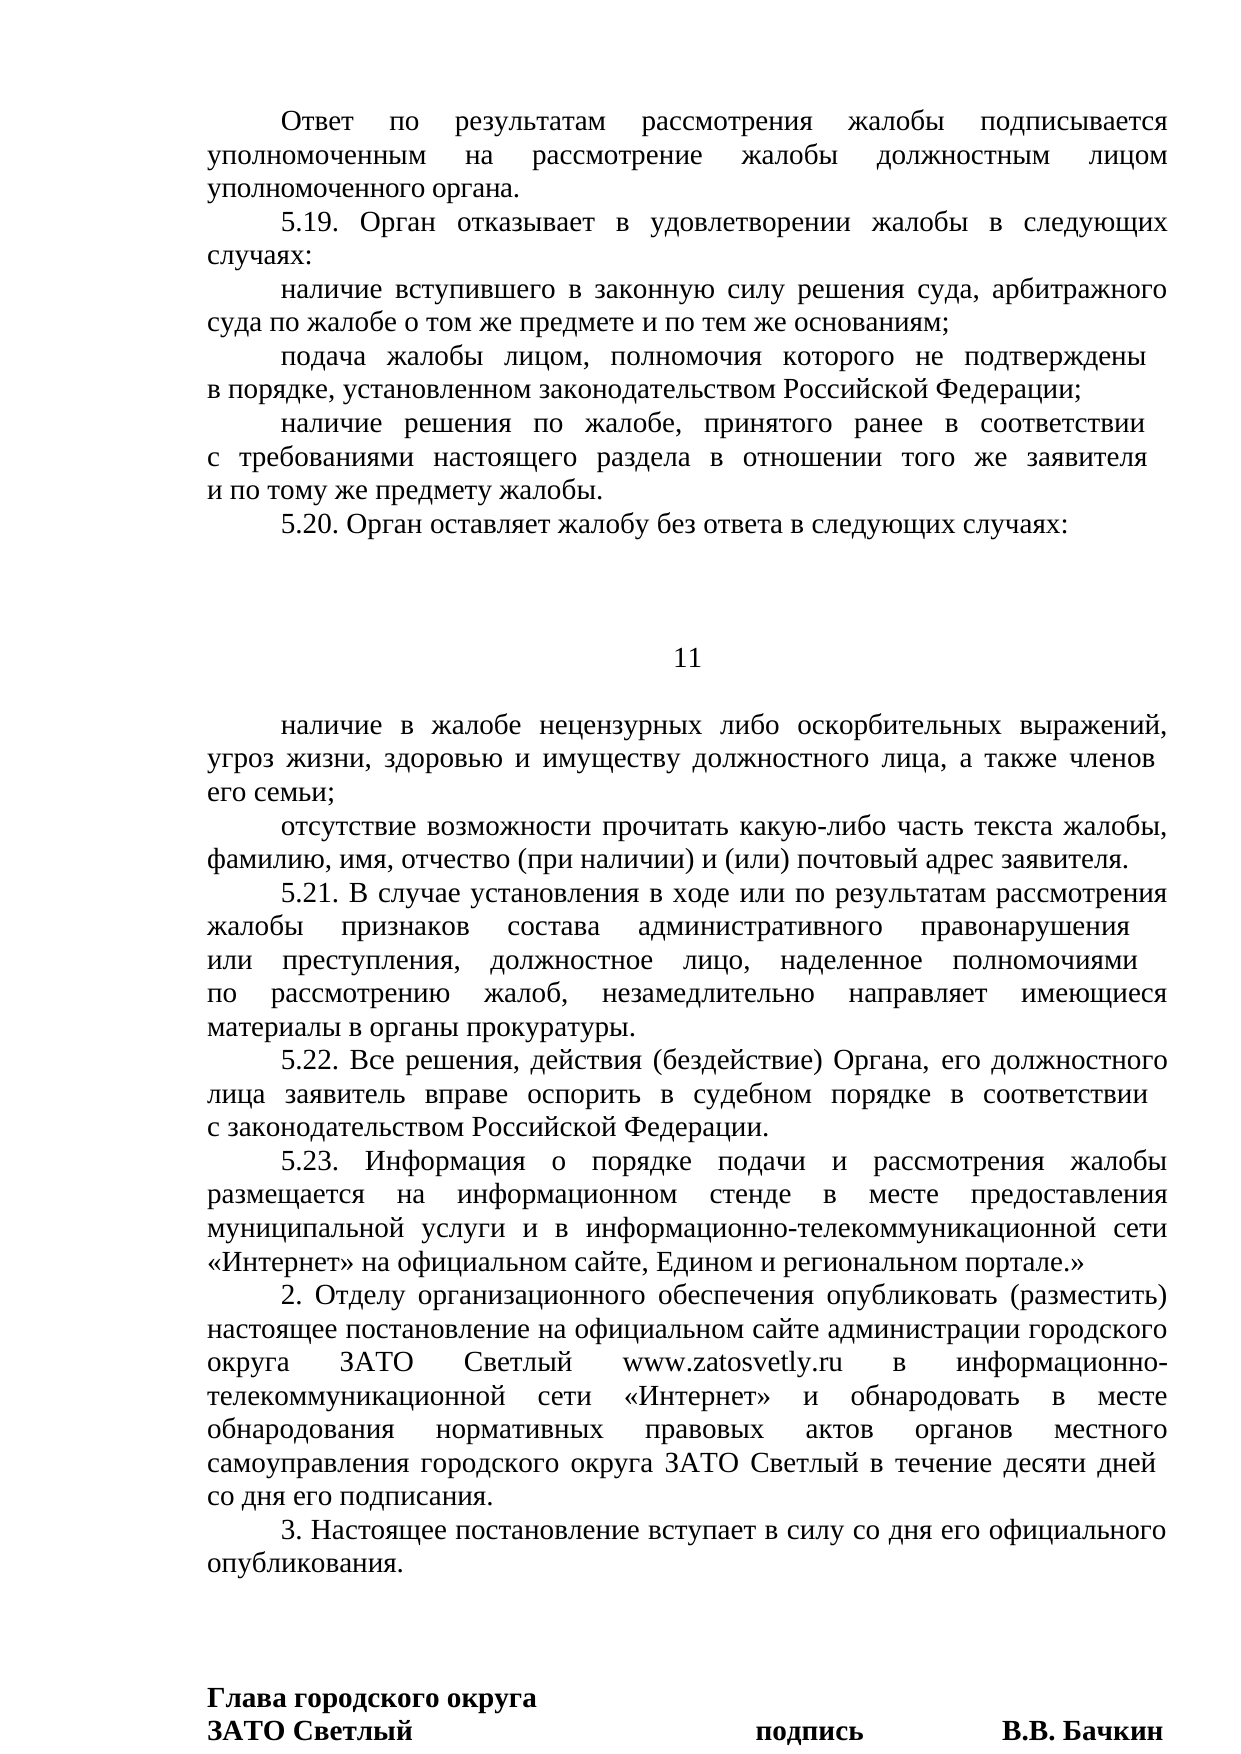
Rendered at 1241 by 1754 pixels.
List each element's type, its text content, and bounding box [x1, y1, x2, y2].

text отсутствие возможности прочитать какую-либо часть текста жалобы, фамилию, имя, отчество (при наличии) и (или) почтовый адрес заявителя. [207, 808, 1168, 875]
text Ответ по результатам рассмотрения жалобы подписывается уполномоченным на рассмотрение жалобы должностным лицом уполномоченного органа. [207, 103, 1168, 204]
text 5.21. В случае установления в ходе или по результатам рассмотрения жалобы признаков состава административного правонарушения или преступления, должностное лицо, наделенное полномочиями по рассмотрению жалоб, незамедлительно направляет имеющиеся материалы в органы прокуратуры. [207, 875, 1168, 1042]
text 11 [207, 640, 1168, 673]
text наличие вступившего в законную силу решения суда, арбитражного суда по жалобе о том же предмете и по тем же основаниям; [207, 271, 1168, 338]
text наличие решения по жалобе, принятого ранее в соответствии с требованиями настоящего раздела в отношении того же заявителя и по тому же предмету жалобы. [207, 405, 1168, 506]
text Глава городского округа [207, 1680, 1168, 1713]
text наличие в жалобе нецензурных либо оскорбительных выражений, угроз жизни, здоровью и имуществу должностного лица, а также членов его семьи; [207, 707, 1168, 808]
text 5.19. Орган отказывает в удовлетворении жалобы в следующих случаях: [207, 204, 1168, 271]
text подача жалобы лицом, полномочия которого не подтверждены в порядке, установленном законодательством Российской Федерации; [207, 338, 1168, 405]
text ЗАТО Светлый подпись В.В. Бачкин [207, 1713, 1168, 1747]
text 5.23. Информация о порядке подачи и рассмотрения жалобы размещается на информационном стенде в месте предоставления муниципальной услуги и в информационно-телекоммуникационной сети «Интернет» на официальном сайте, Едином и региональном портале.» [207, 1143, 1168, 1277]
text 2. Отделу организационного обеспечения опубликовать (разместить) настоящее постановление на официальном сайте администрации городского округа ЗАТО Светлый www.zatosvetly.ru в информационно-телекоммуникационной сети «Интернет» и обнародовать в месте обнародования нормативных правовых актов органов местного самоуправления городского округа ЗАТО Светлый в течение десяти дней со дня его подписания. [207, 1277, 1168, 1512]
text 5.20. Орган оставляет жалобу без ответа в следующих случаях: [207, 506, 1168, 539]
text 5.22. Все решения, действия (бездействие) Органа, его должностного лица заявитель вправе оспорить в судебном порядке в соответствии с законодательством Российской Федерации. [207, 1042, 1168, 1143]
text 3. Настоящее постановление вступает в силу со дня его официального опубликования. [207, 1512, 1168, 1579]
